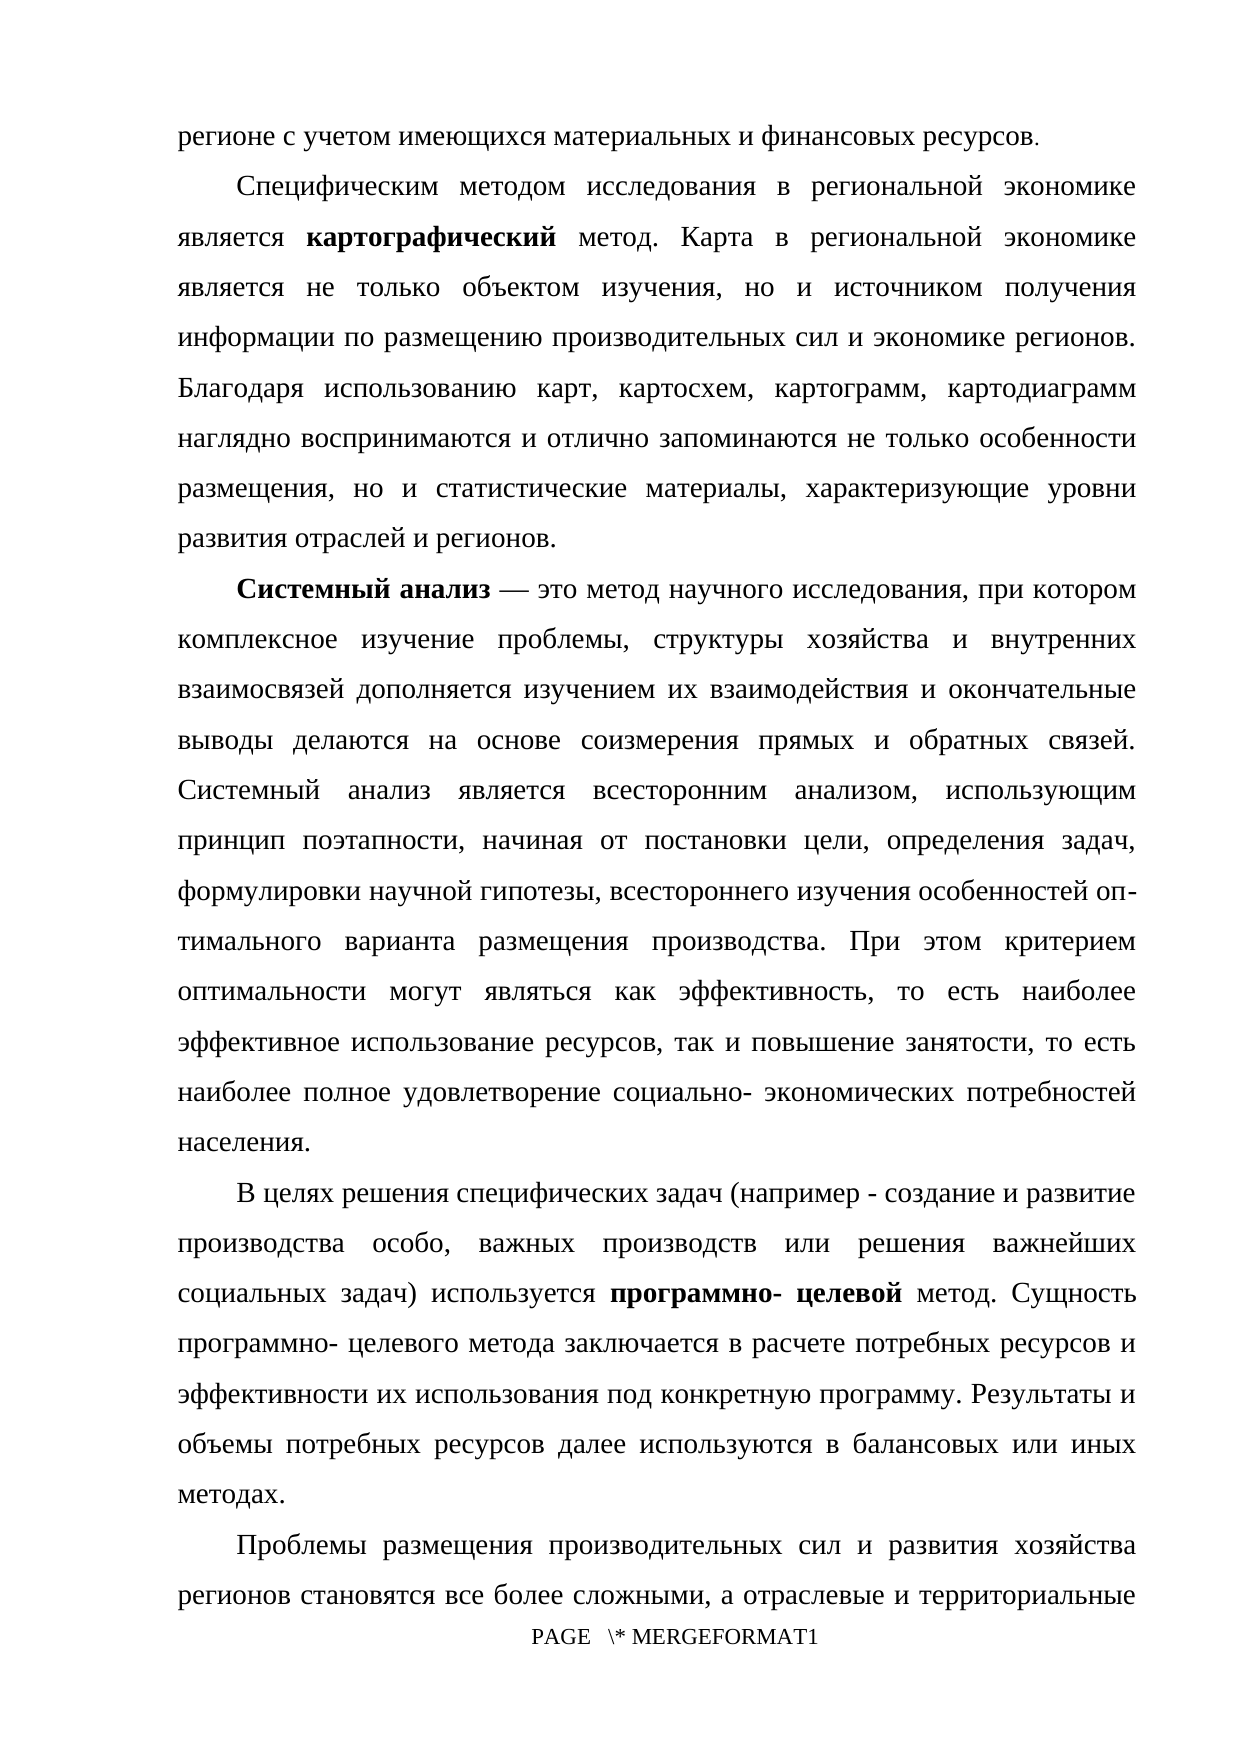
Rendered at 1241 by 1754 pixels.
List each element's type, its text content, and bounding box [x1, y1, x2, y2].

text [177, 1527, 1137, 1611]
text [177, 118, 1137, 152]
text Системный анализ — это метод научного исследования, при котором комплексное изучение проблемы, структуры хозяйства и внутренних взаимосвязей дополняется изучением их взаимодействия и окончательные выводы делаются на основе соизмерения прямых и обратных связей. Системный анализ является всесторонним анализом, использующим принцип поэтапности, начиная от постановки цели, определения задач, формулировки научной гипотезы, всестороннего изучения особенностей оптимального варианта размещения производства. При этом критерием оптимальности могут являться как эффективность, то есть наиболее эффективное использование ресурсов, так и повышение занятости, то есть наиболее полное удовлетворение социально- экономических потребностей населения. [177, 571, 1137, 1158]
text Специфическим методом исследования в региональной экономике является картографический метод. Карта в региональной экономике является не только объектом изучения, но и источником получения информации по размещению производительных сил и экономике регионов. Благодаря использованию карт, картосхем, картограмм, картодиаграмм наглядно воспринимаются и отлично запоминаются не только особенности размещения, но и статистические материалы, характеризующие уровни развития отраслей и регионов. [177, 168, 1137, 554]
text В целях решения специфических задач (например - создание и развитие производства особо, важных производств или решения важнейших социальных задач) используется программно- целевой метод. Сущность программно- целевого метода заключается в расчете потребных ресурсов и эффективности их использования под конкретную программу. Результаты и объемы потребных ресурсов далее используются в балансовых или иных методах. [177, 1175, 1137, 1510]
